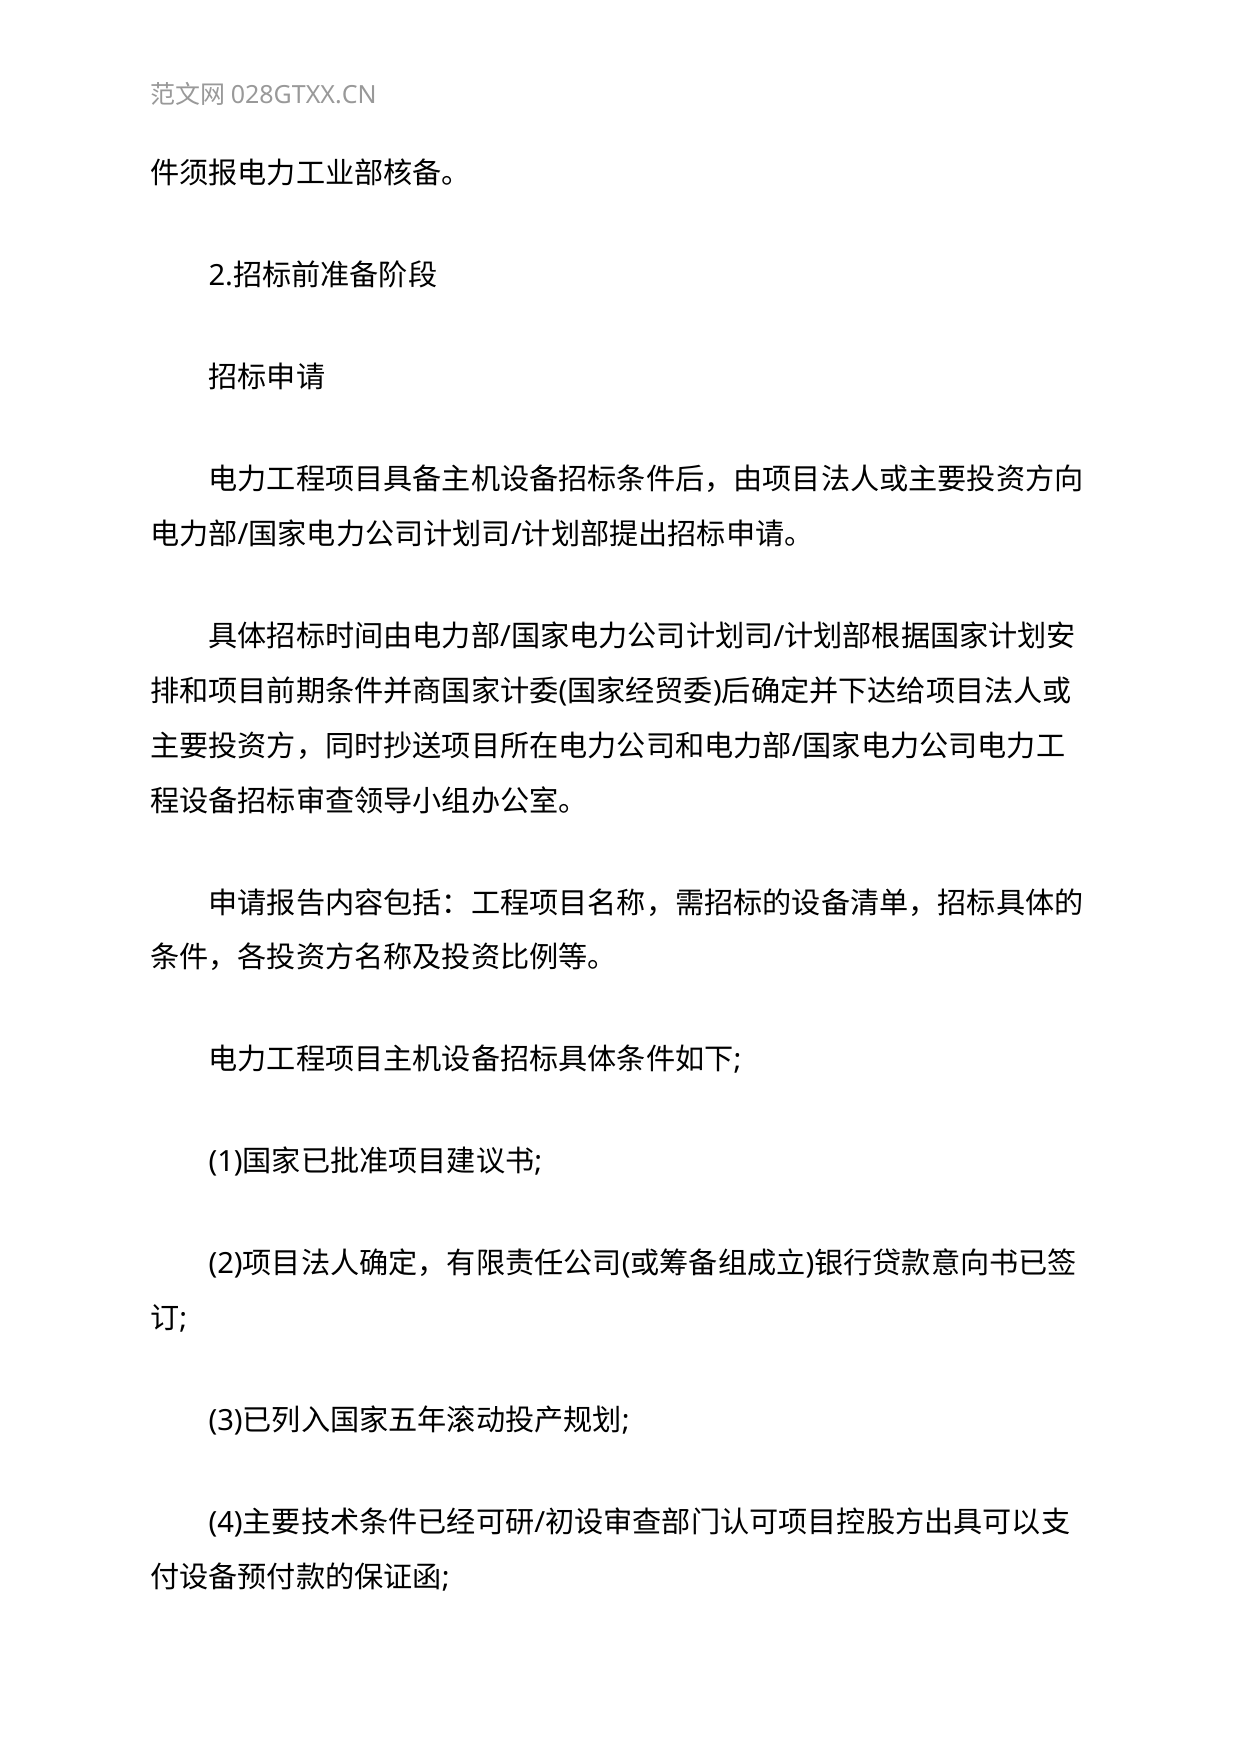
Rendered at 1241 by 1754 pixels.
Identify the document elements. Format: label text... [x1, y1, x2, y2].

text (3)已列入国家五年滚动投产规划; [150, 1397, 1090, 1439]
text (4)主要技术条件已经可研/初设审查部门认可项目控股方出具可以支付设备预付款的保证函; [150, 1499, 1090, 1596]
text 电力工程项目具备主机设备招标条件后，由项目法人或主要投资方向电力部/国家电力公司计划司/计划部提出招标申请。 [150, 456, 1090, 553]
text 具体招标时间由电力部/国家电力公司计划司/计划部根据国家计划安排和项目前期条件并商国家计委(国家经贸委)后确定并下达给项目法人或主要投资方，同时抄送项目所在电力公司和电力部/国家电力公司电力工程设备招标审查领导小组办公室。 [150, 612, 1090, 820]
text 招标申请 [150, 354, 1090, 396]
text 电力工程项目主机设备招标具体条件如下; [150, 1036, 1090, 1078]
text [150, 150, 1090, 192]
text 申请报告内容包括：工程项目名称，需招标的设备清单，招标具体的条件，各投资方名称及投资比例等。 [150, 879, 1090, 976]
text (2)项目法人确定，有限责任公司(或筹备组成立)银行贷款意向书已签订; [150, 1240, 1090, 1337]
text (1)国家已批准项目建议书; [150, 1138, 1090, 1180]
text 2.招标前准备阶段 [150, 252, 1090, 294]
